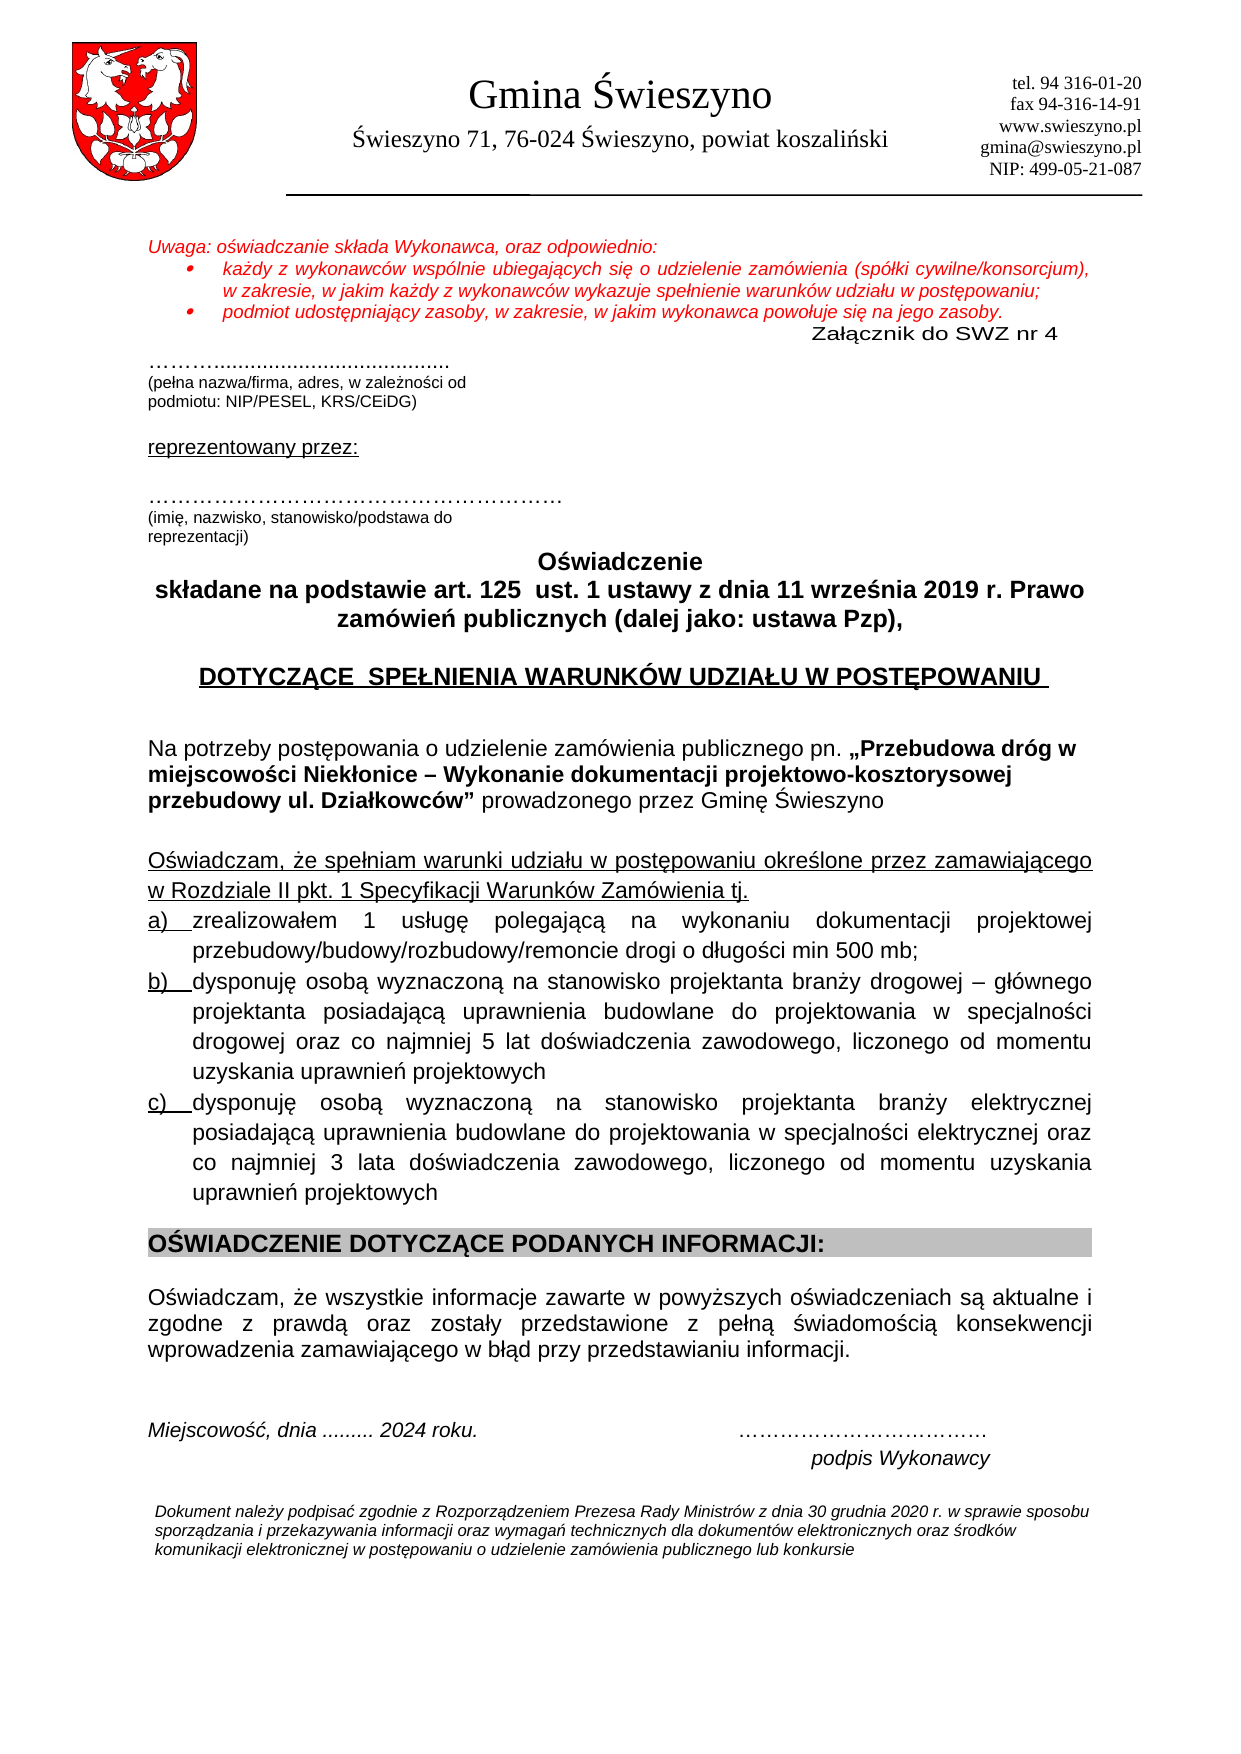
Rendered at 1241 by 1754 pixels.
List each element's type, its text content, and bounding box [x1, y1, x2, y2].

text OŚWIADCZENIE DOTYCZĄCE PODANYCH INFORMACJI: [148, 1228, 1092, 1257]
picture [72, 42, 197, 181]
text (pełna nazwa/firma, adres, w zależności od podmiotu: NIP/PESEL, KRS/CEiDG) [148, 373, 472, 411]
text składane na podstawie art. 125 ust. 1 ustawy z dnia 11 września 2019 r. Prawo zamówień publicznych (dalej jako: ustawa Pzp), [148, 575, 1092, 633]
text Na potrzeby postępowania o udzielenie zamówienia publicznego pn. „Przebudowa dróg w miejscowości Niekłonice – Wykonanie dokumentacji projektowo-kosztorysowej przebudowy ul. Działkowców” prowadzonego przez Gminę Świeszyno [148, 735, 1092, 814]
text Oświadczam, że wszystkie informacje zawarte w powyższych oświadczeniach są aktualne i zgodne z prawdą oraz zostały przedstawione z pełną świadomością konsekwencji wprowadzenia zamawiającego w błąd przy przedstawianiu informacji. [148, 1284, 1092, 1363]
text (imię, nazwisko, stanowisko/podstawa do reprezentacji) [148, 508, 472, 546]
list dysponuję osobą wyznaczoną na stanowisko projektanta branży drogowej – głównego projektanta posiadającą uprawnienia budowlane do projektowania w specjalności drogowej oraz co najmniej 5 lat doświadczenia zawodowego, liczonego od momentu uzyskania uprawnień projektowych [148, 968, 1092, 1085]
text reprezentowany przez: [148, 435, 1092, 459]
text Dokument należy podpisać zgodnie z Rozporządzeniem Prezesa Rady Ministrów z dnia 30 grudnia 2020 r. w sprawie sposobu sporządzania i przekazywania informacji oraz wymagań technicznych dla dokumentów elektronicznych oraz środków komunikacji elektronicznej w postępowaniu o udzielenie zamówienia publicznego lub konkursie [154, 1502, 1092, 1559]
text Załącznik do SWZ nr 4 [738, 323, 1092, 344]
text podpis Wykonawcy [148, 1445, 1092, 1469]
text DOTYCZĄCE SPEŁNIENIA WARUNKÓW UDZIAŁU W POSTĘPOWANIU [148, 661, 1092, 690]
list podmiot udostępniający zasoby, w zakresie, w jakim wykonawca powołuje się na jego zasoby. [185, 301, 1092, 323]
list zrealizowałem 1 usługę polegającą na wykonaniu dokumentacji projektowej przebudowy/budowy/rozbudowy/remoncie drogi o długości min 500 mb; [148, 907, 1092, 964]
text ………....................................... [148, 347, 472, 373]
text Oświadczam, że spełniam warunki udziału w postępowaniu określone przez zamawiającego w Rozdziale II pkt. 1 Specyfikacji Warunków Zamówienia tj. [148, 847, 1092, 870]
text ………………………………………………… [148, 483, 1092, 508]
text Oświadczenie [148, 546, 1092, 575]
list każdy z wykonawców wspólnie ubiegających się o udzielenie zamówienia (spółki cywilne/konsorcjum), w zakresie, w jakim każdy z wykonawców wykazuje spełnienie warunków udziału w postępowaniu; [185, 258, 1092, 301]
text Oświadczam, że spełniam warunki udziału w postępowaniu określone przez zamawiającego w Rozdziale II pkt. 1 Specyfikacji Warunków Zamówienia tj. [148, 871, 1092, 903]
list dysponuję osobą wyznaczoną na stanowisko projektanta branży elektrycznej posiadającą uprawnienia budowlane do projektowania w specjalności elektrycznej oraz co najmniej 3 lata doświadczenia zawodowego, liczonego od momentu uzyskania uprawnień projektowych [148, 1088, 1092, 1206]
text Uwaga: oświadczanie składa Wykonawca, oraz odpowiednio: [148, 236, 1092, 258]
text Miejscowość, dnia ......... 2024 roku. ……………………………… [148, 1418, 1092, 1442]
